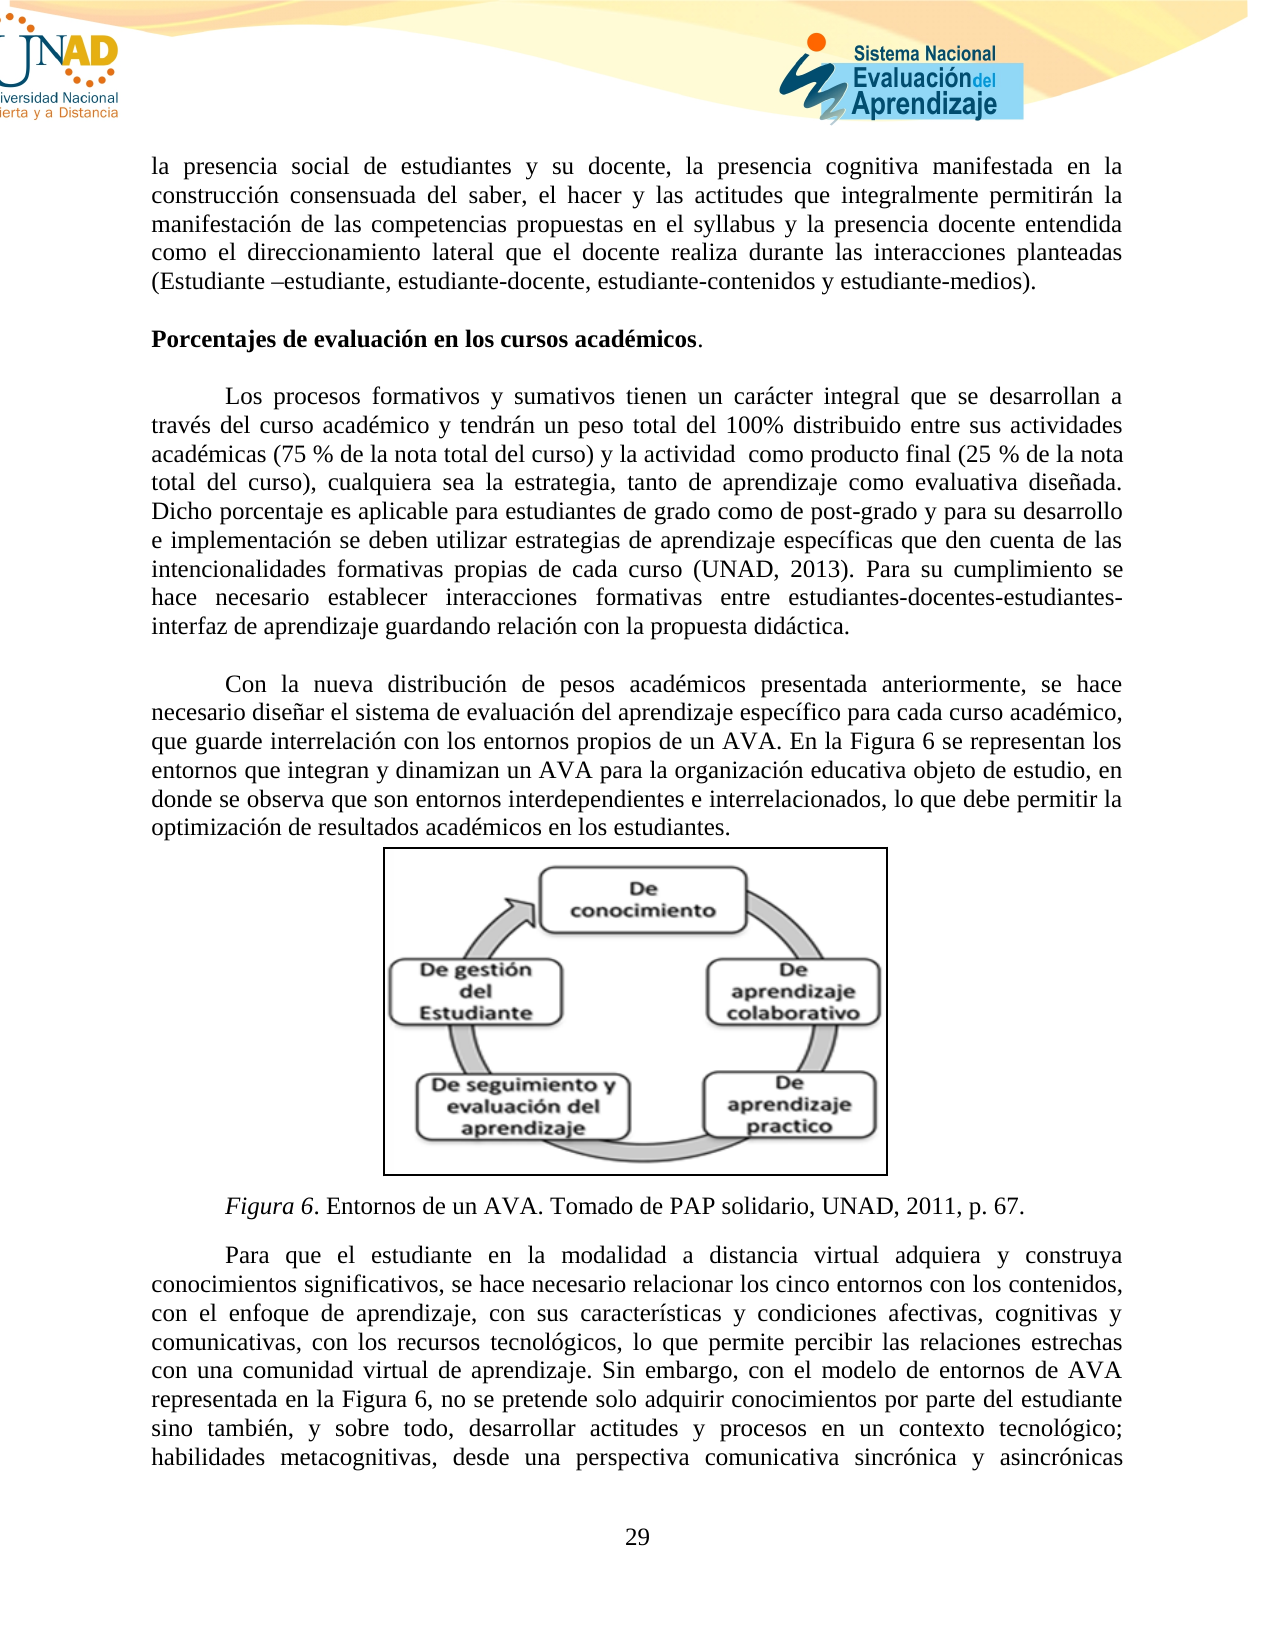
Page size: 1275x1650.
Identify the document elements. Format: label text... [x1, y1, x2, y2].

picture [0, 0, 1248, 126]
picture [385, 849, 886, 1174]
text Figura 6. Entornos de un AVA. Tomado de PAP solidario, UNAD, 2011, p. 67. [151, 1191, 1124, 1219]
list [151, 151, 1124, 295]
text Con la nueva distribución de pesos académicos presentada anteriormente, se hace necesario diseñar el sistema de evaluación del aprendizaje específico para cada curso académico, que guarde interrelación con los entornos propios de un AVA. En la Figura 6 se representan los entornos que integran y dinamizan un AVA para la organización educativa objeto de estudio, en donde se observa que son entornos interdependientes e interrelacionados, lo que debe permitir la optimización de resultados académicos en los estudiantes. [151, 669, 1124, 841]
text Porcentajes de evaluación en los cursos académicos. [151, 324, 1124, 352]
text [151, 1240, 1124, 1470]
text Los procesos formativos y sumativos tienen un carácter integral que se desarrollan a través del curso académico y tendrán un peso total del 100% distribuido entre sus actividades académicas (75 % de la nota total del curso) y la actividad como producto final (25 % de la nota total del curso), cualquiera sea la estrategia, tanto de aprendizaje como evaluativa diseñada. Dicho porcentaje es aplicable para estudiantes de grado como de post-grado y para su desarrollo e implementación se deben utilizar estrategias de aprendizaje específicas que den cuenta de las intencionalidades formativas propias de cada curso (UNAD, 2013). Para su cumplimiento se hace necesario establecer interacciones formativas entre estudiantes-docentes-estudiantes-interfaz de aprendizaje guardando relación con la propuesta didáctica. [151, 381, 1124, 640]
